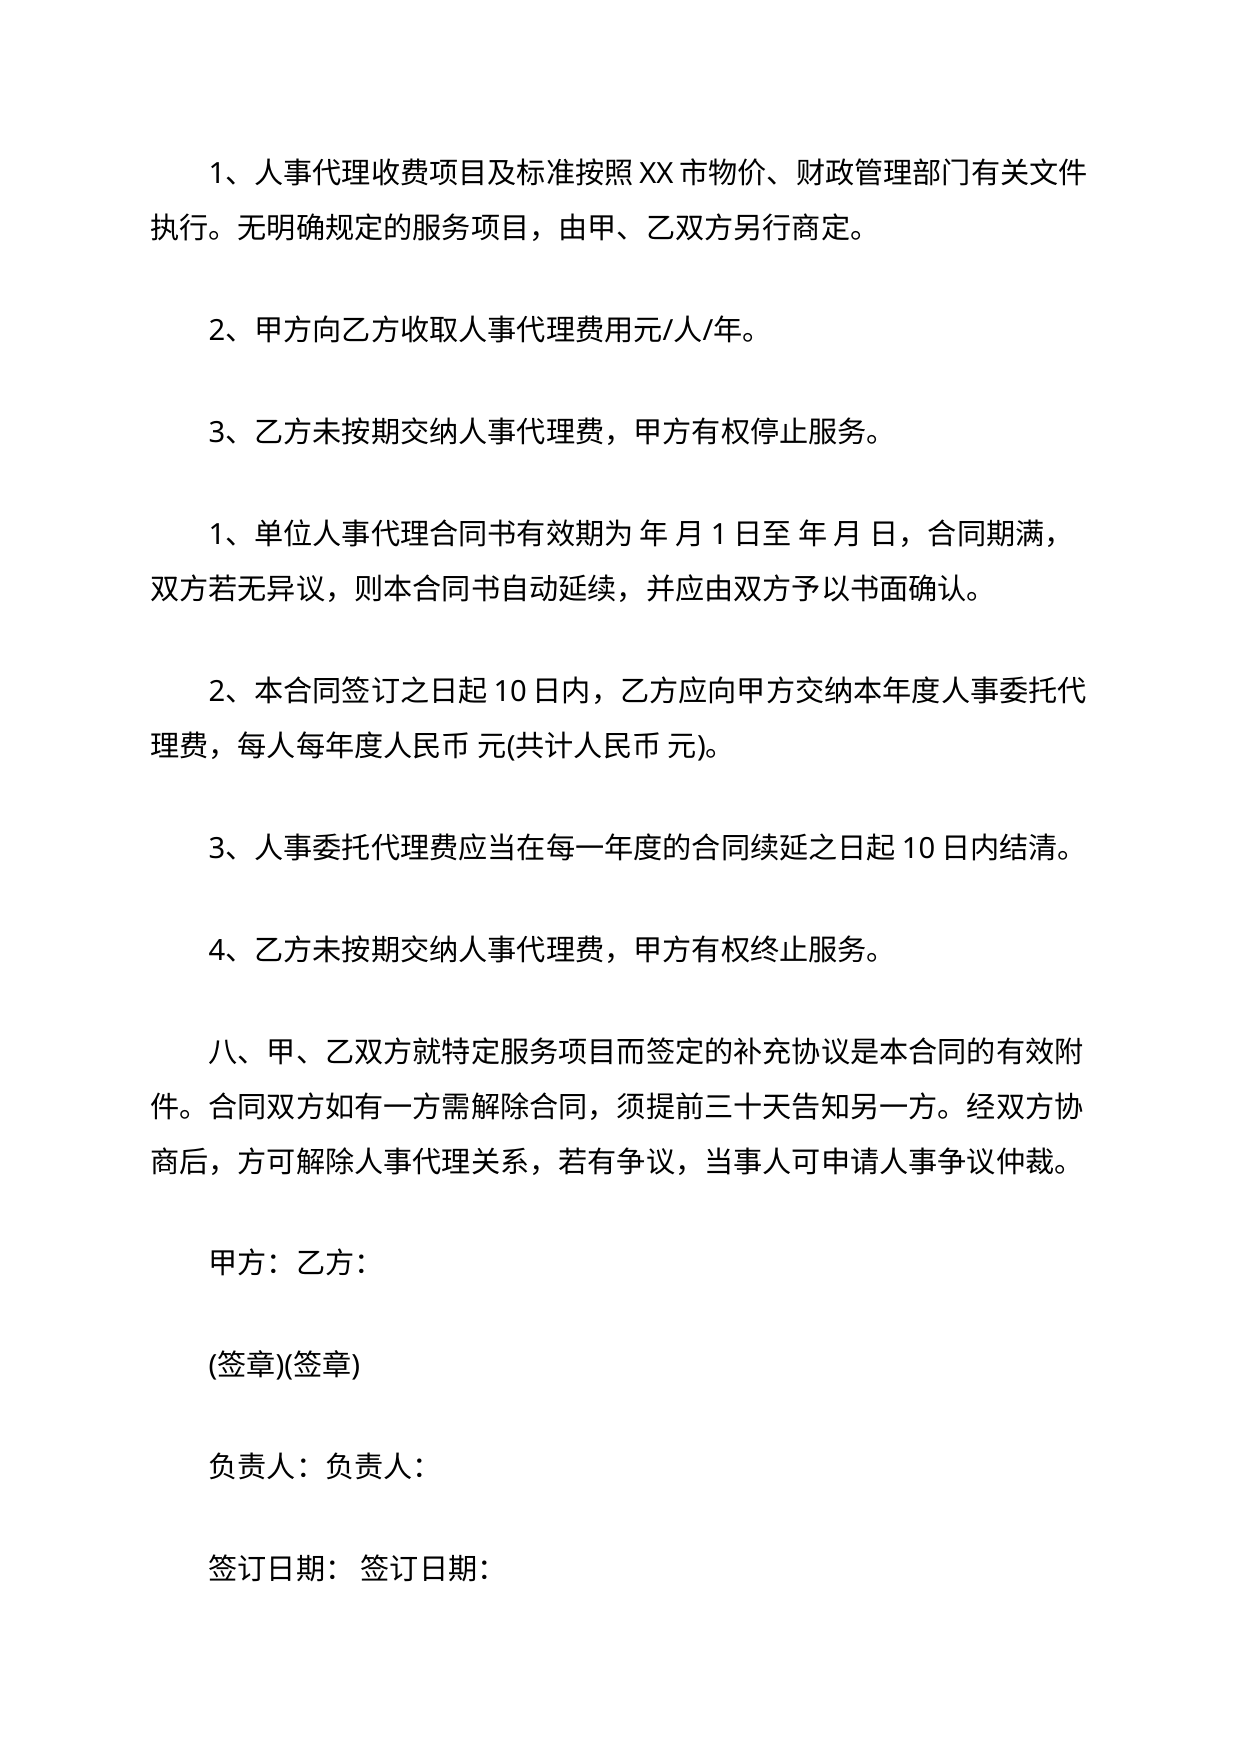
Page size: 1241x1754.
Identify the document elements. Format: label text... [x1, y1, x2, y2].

text 1、单位人事代理合同书有效期为 年 月1日至 年 月 日，合同期满，双方若无异议，则本合同书自动延续，并应由双方予以书面确认。 [150, 511, 1090, 608]
text 签订日期： 签订日期： [150, 1546, 1090, 1588]
text 2、本合同签订之日起10日内，乙方应向甲方交纳本年度人事委托代理费，每人每年度人民币 元(共计人民币 元)。 [150, 667, 1090, 765]
text 3、乙方未按期交纳人事代理费，甲方有权停止服务。 [150, 409, 1090, 451]
text 负责人：负责人： [150, 1444, 1090, 1486]
text 4、乙方未按期交纳人事代理费，甲方有权终止服务。 [150, 926, 1090, 969]
text 3、人事委托代理费应当在每一年度的合同续延之日起10日内结清。 [150, 824, 1090, 867]
text 八、甲、乙双方就特定服务项目而签定的补充协议是本合同的有效附件。合同双方如有一方需解除合同，须提前三十天告知另一方。经双方协商后，方可解除人事代理关系，若有争议，当事人可申请人事争议仲裁。 [150, 1028, 1090, 1181]
text 2、甲方向乙方收取人事代理费用元/人/年。 [150, 307, 1090, 349]
text (签章)(签章) [150, 1342, 1090, 1384]
text 甲方：乙方： [150, 1240, 1090, 1282]
text 1、人事代理收费项目及标准按照XX市物价、财政管理部门有关文件执行。无明确规定的服务项目，由甲、乙双方另行商定。 [150, 150, 1090, 247]
